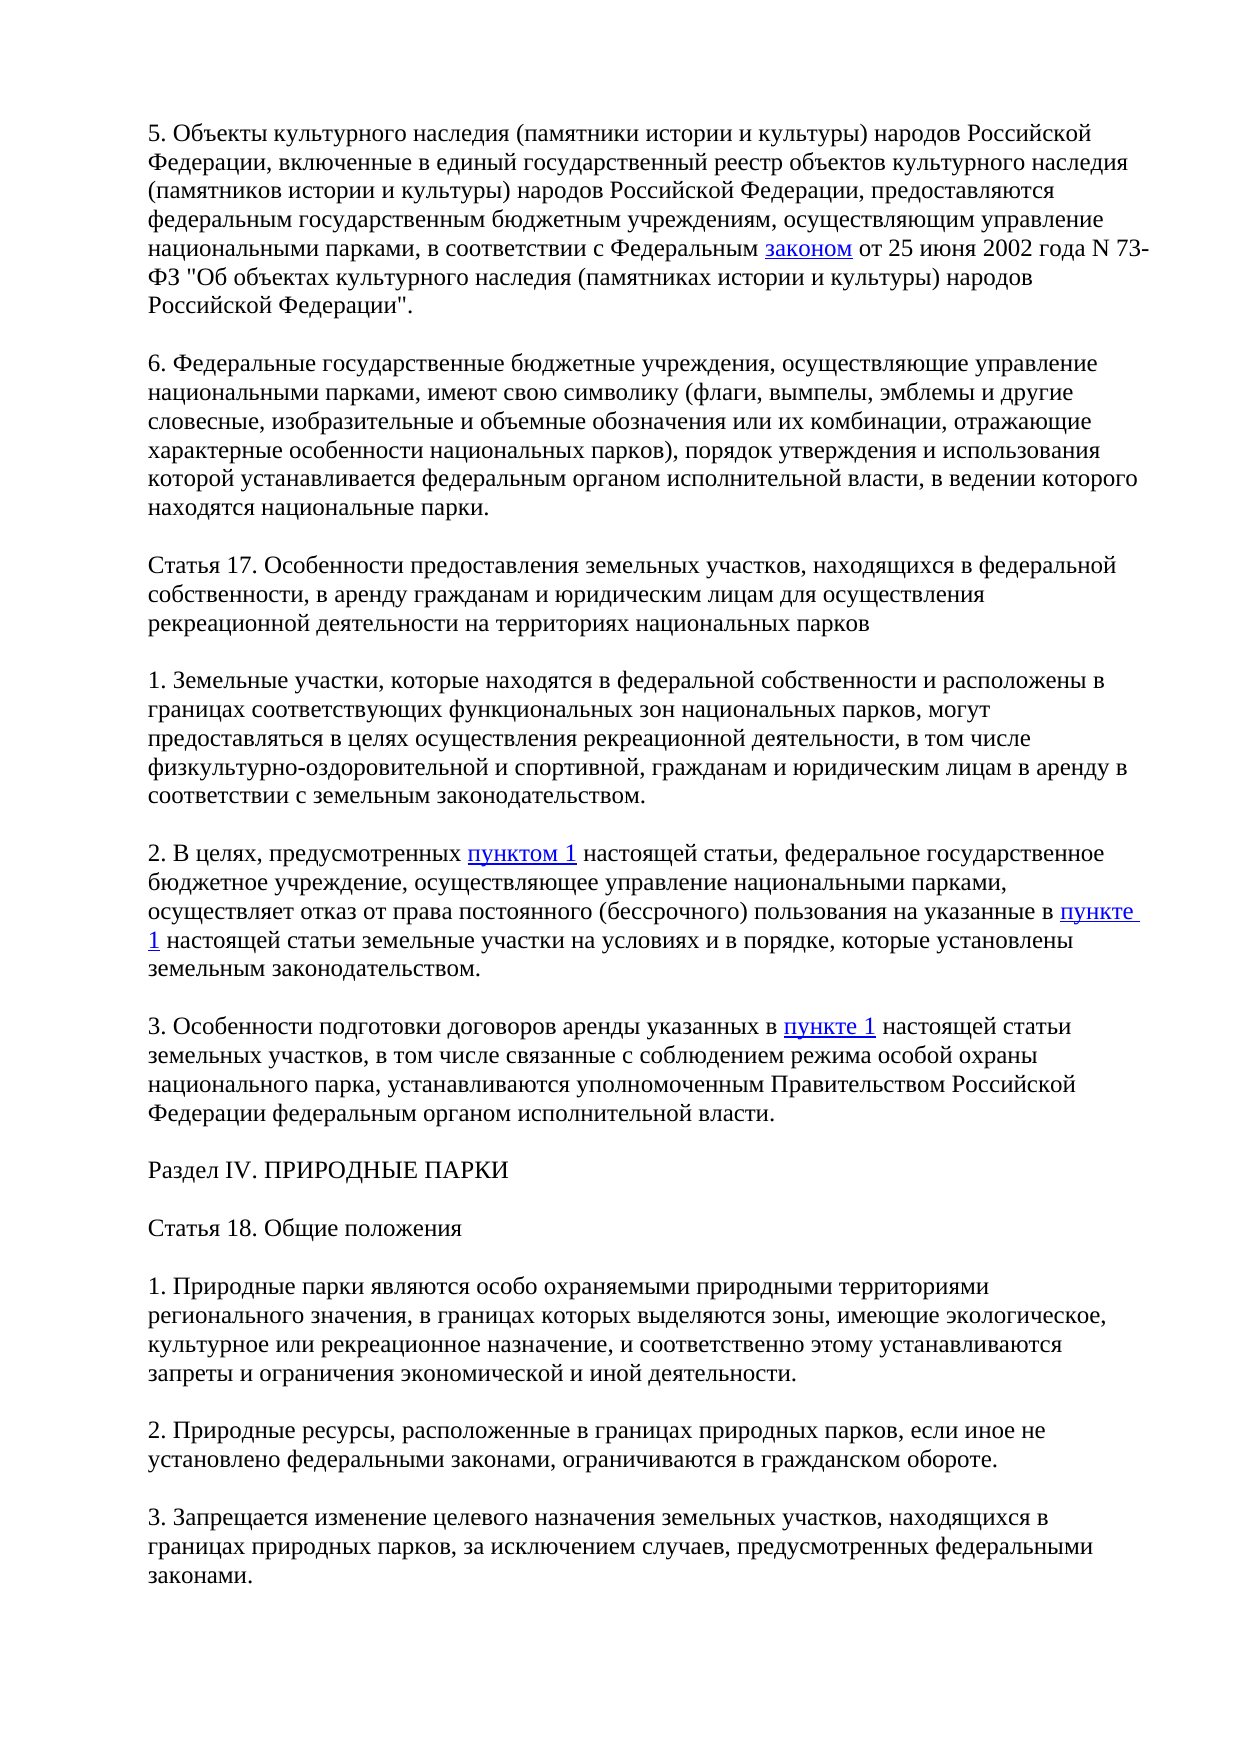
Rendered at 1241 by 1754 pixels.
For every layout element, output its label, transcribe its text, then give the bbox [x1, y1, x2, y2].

text 1. Природные парки являются особо охраняемыми природными территориями регионального значения, в границах которых выделяются зоны, имеющие экологическое, культурное или рекреационное назначение, и соответственно этому устанавливаются запреты и ограничения экономической и иной деятельности. [148, 1271, 1152, 1386]
text Статья 17. Особенности предоставления земельных участков, находящихся в федеральной собственности, в аренду гражданам и юридическим лицам для осуществления рекреационной деятельности на территориях национальных парков [148, 550, 1152, 636]
text 3. Запрещается изменение целевого назначения земельных участков, находящихся в границах природных парков, за исключением случаев, предусмотренных федеральными законами. [148, 1502, 1152, 1588]
text 6. Федеральные государственные бюджетные учреждения, осуществляющие управление национальными парками, имеют свою символику (флаги, вымпелы, эмблемы и другие словесные, изобразительные и объемные обозначения или их комбинации, отражающие характерные особенности национальных парков), порядок утверждения и использования которой устанавливается федеральным органом исполнительной власти, в ведении которого находятся национальные парки. [148, 348, 1152, 521]
text 1. Земельные участки, которые находятся в федеральной собственности и расположены в границах соответствующих функциональных зон национальных парков, могут предоставляться в целях осуществления рекреационной деятельности, в том числе физкультурно-оздоровительной и спортивной, гражданам и юридическим лицам в аренду в соответствии с земельным законодательством. [148, 666, 1152, 809]
text 5. Объекты культурного наследия (памятники истории и культуры) народов Российской Федерации, включенные в единый государственный реестр объектов культурного наследия (памятников истории и культуры) народов Российской Федерации, предоставляются федеральным государственным бюджетным учреждениям, осуществляющим управление национальными парками, в соответствии с Федеральным законом от 25 июня 2002 года N 73-ФЗ "Об объектах культурного наследия (памятниках истории и культуры) народов Российской Федерации". [148, 118, 1152, 319]
text 3. Особенности подготовки договоров аренды указанных в пункте 1 настоящей статьи земельных участков, в том числе связанные с соблюдением режима особой охраны национального парка, устанавливаются уполномоченным Правительством Российской Федерации федеральным органом исполнительной власти. [148, 1011, 1152, 1126]
text 2. Природные ресурсы, расположенные в границах природных парков, если иное не установлено федеральными законами, ограничиваются в гражданском обороте. [148, 1416, 1152, 1473]
text Раздел IV. ПРИРОДНЫЕ ПАРКИ [148, 1156, 1152, 1184]
text Статья 18. Общие положения [148, 1213, 1152, 1242]
text 2. В целях, предусмотренных пунктом 1 настоящей статьи, федеральное государственное бюджетное учреждение, осуществляющее управление национальными парками, осуществляет отказ от права постоянного (бессрочного) пользования на указанные в пункте 1 настоящей статьи земельные участки на условиях и в порядке, которые установлены земельным законодательством. [148, 838, 1152, 982]
